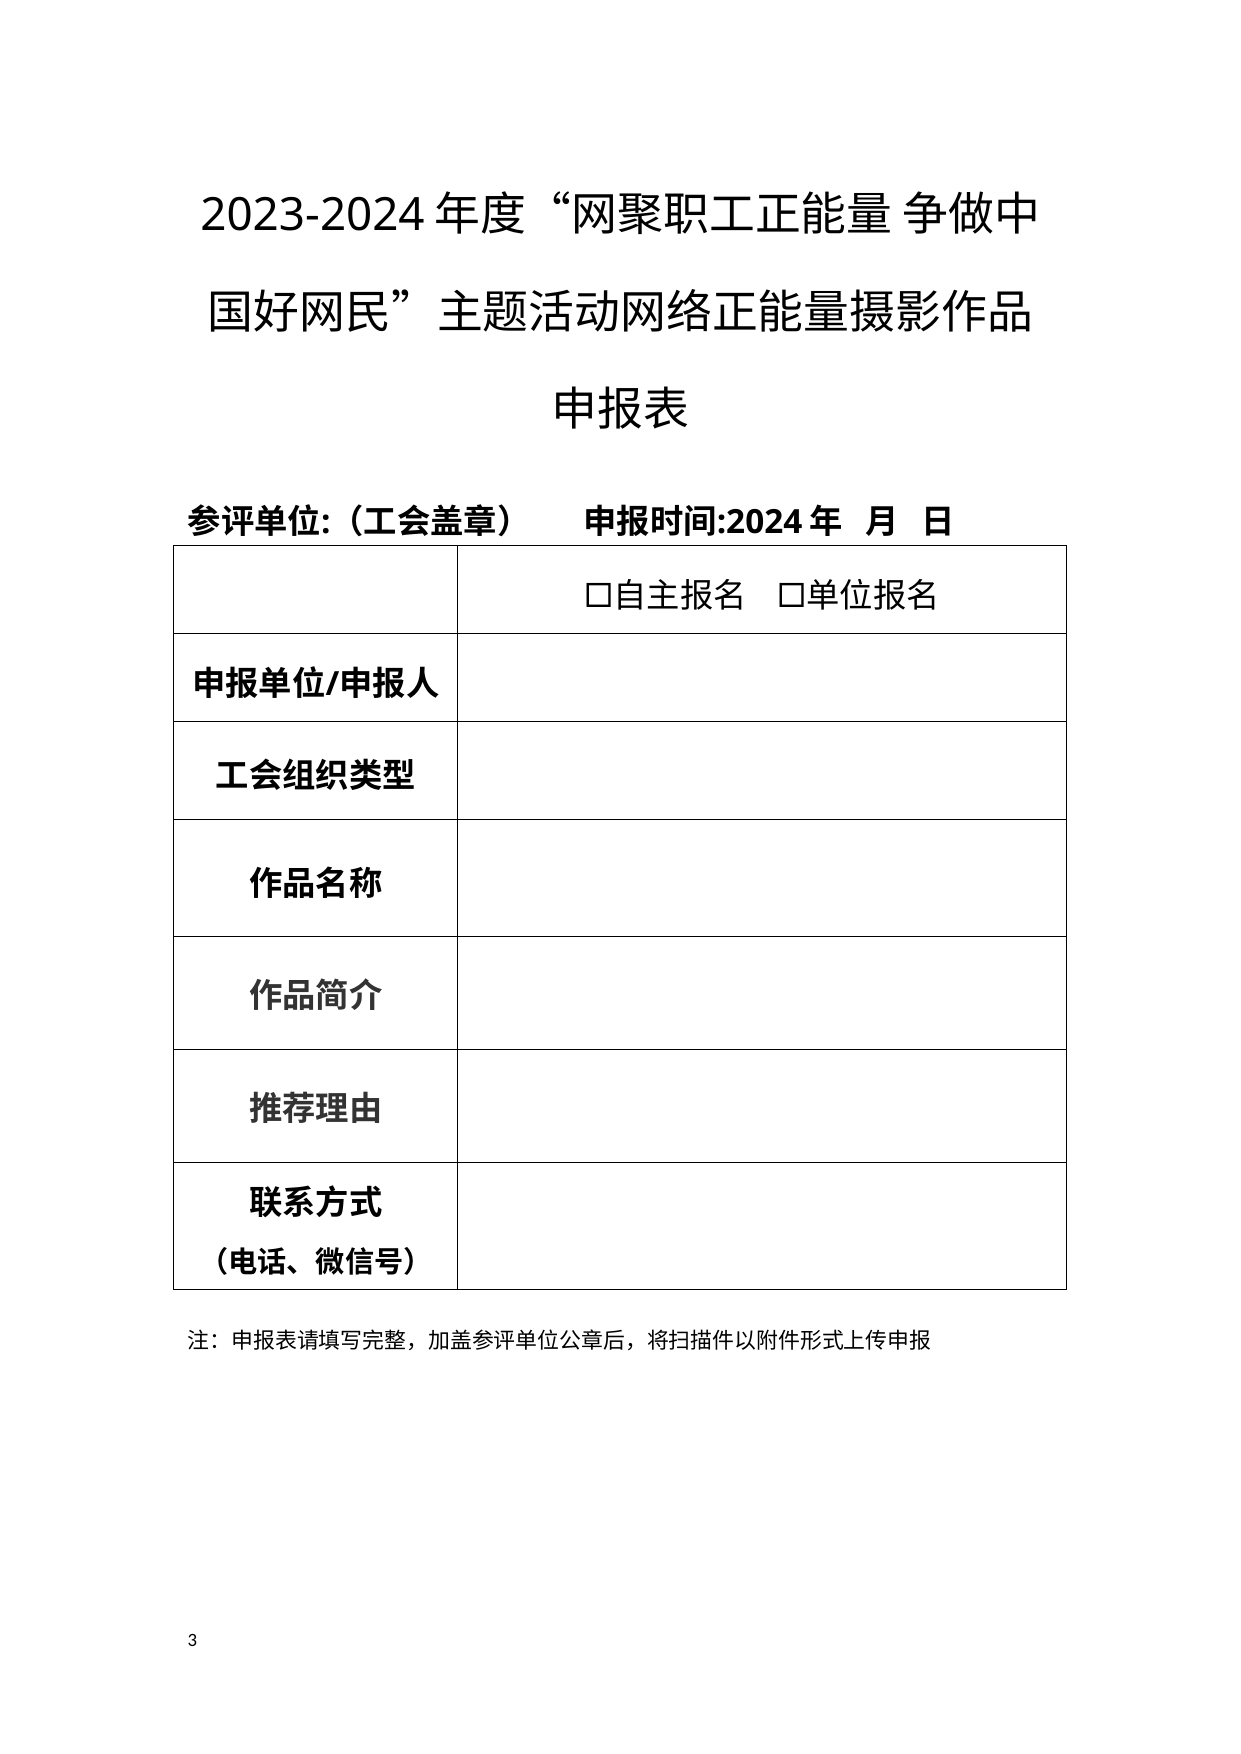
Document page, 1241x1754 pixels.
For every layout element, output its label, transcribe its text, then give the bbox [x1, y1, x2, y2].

table_header [174, 546, 457, 633]
table_cell 申报单位/申报人 [174, 634, 457, 721]
text 2023-2024年度“网聚职工正能量 争做中国好网民”主题活动网络正能量摄影作品 [187, 162, 1053, 357]
table_cell [458, 937, 1066, 1049]
table_cell [458, 1163, 1066, 1289]
table_cell 工会组织类型 [174, 722, 457, 818]
table_cell [458, 1050, 1066, 1162]
text 注：申报表请填写完整，加盖参评单位公章后，将扫描件以附件形式上传申报 [187, 1323, 1053, 1355]
text 申报表 [187, 357, 1053, 454]
table_cell 联系方式 （电话、微信号） [174, 1163, 457, 1289]
table_header 自主报名 单位报名 [458, 546, 1066, 633]
table_cell 作品简介 [174, 937, 457, 1049]
text 参评单位:（工会盖章） 申报时间:2024年 月 日 [187, 487, 1053, 545]
table_cell 推荐理由 [174, 1050, 457, 1162]
table_cell [458, 820, 1066, 936]
table_cell 作品名称 [174, 820, 457, 936]
table_cell [458, 634, 1066, 721]
table_cell [458, 722, 1066, 818]
